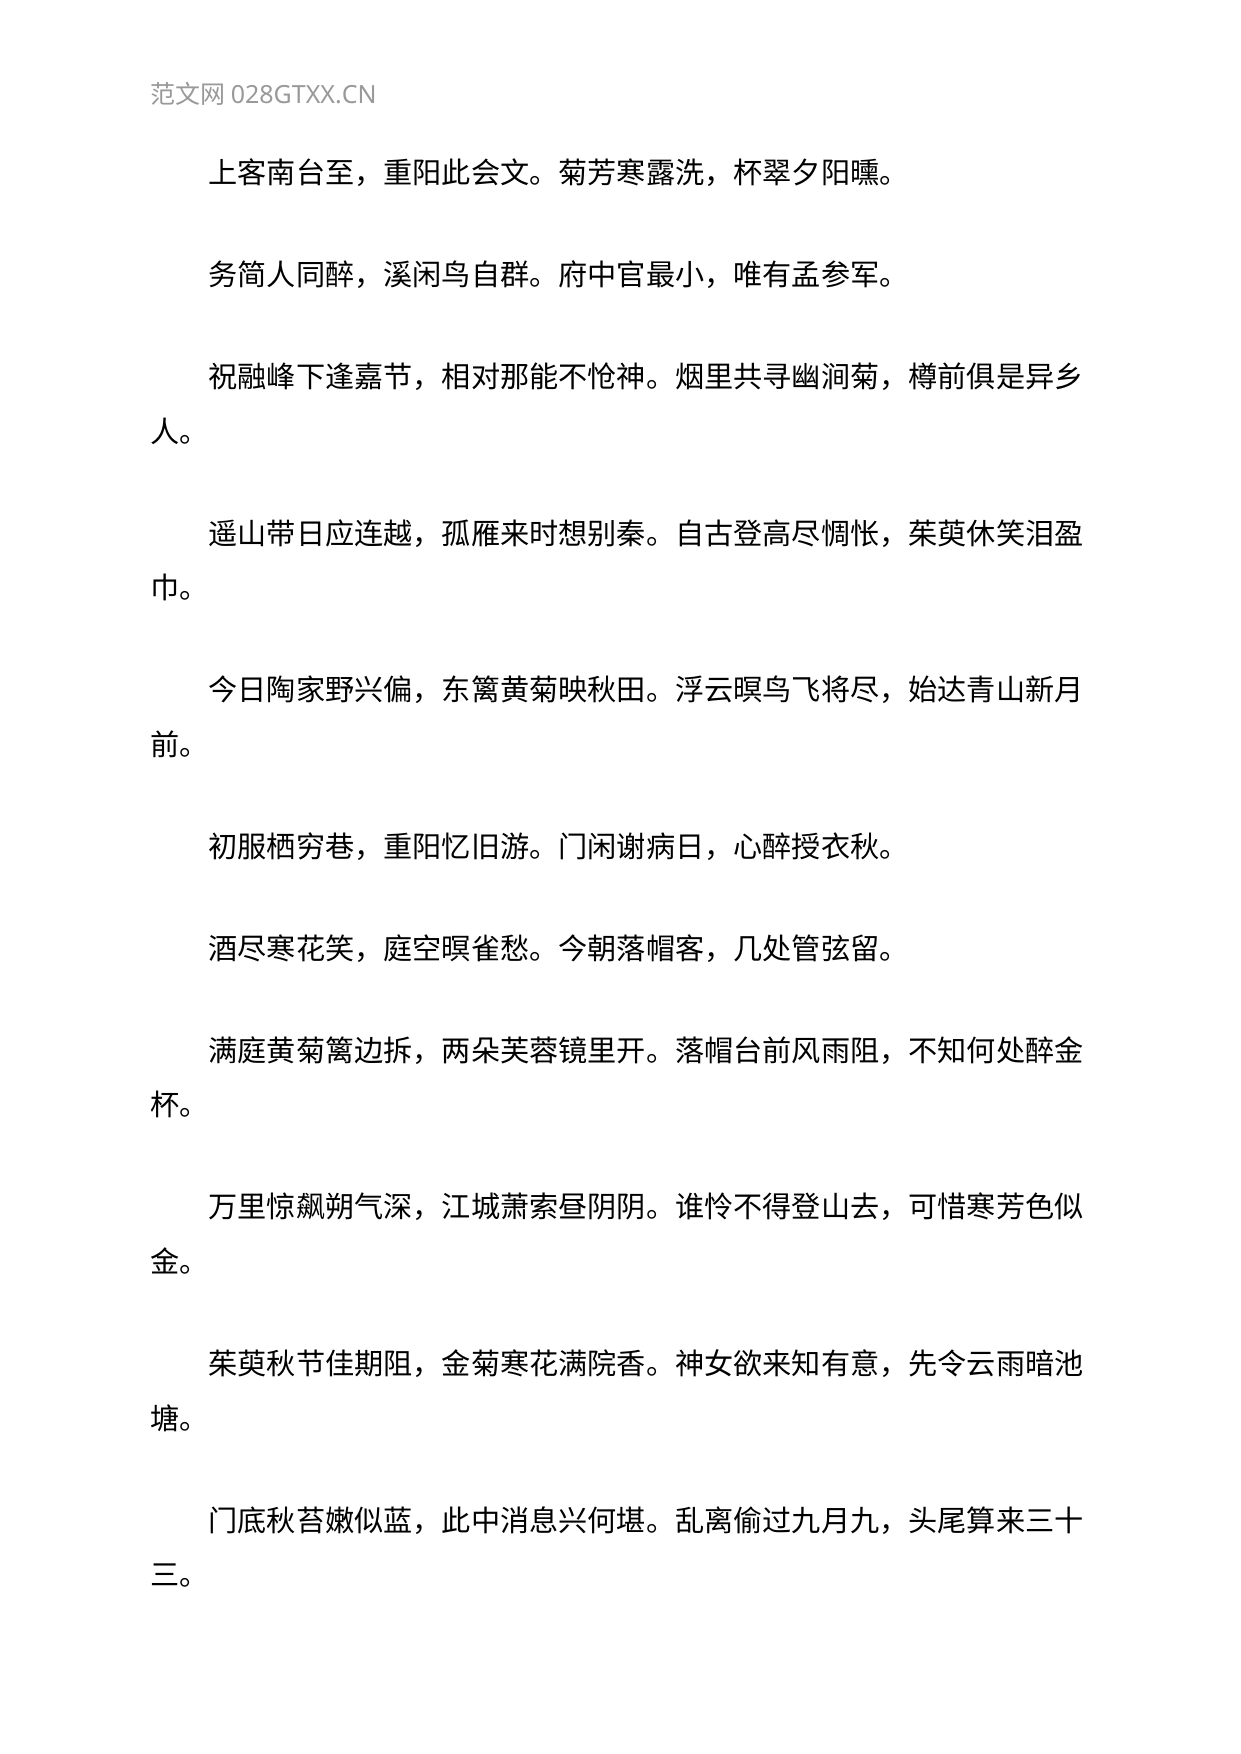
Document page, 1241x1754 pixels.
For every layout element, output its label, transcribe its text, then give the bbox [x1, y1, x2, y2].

text 酒尽寒花笑，庭空暝雀愁。今朝落帽客，几处管弦留。 [150, 925, 1090, 968]
text 初服栖穷巷，重阳忆旧游。门闲谢病日，心醉授衣秋。 [150, 823, 1090, 866]
text 门底秋苔嫩似蓝，此中消息兴何堪。乱离偷过九月九，头尾算来三十三。 [150, 1497, 1090, 1594]
text 祝融峰下逢嘉节，相对那能不怆神。烟里共寻幽涧菊，樽前俱是异乡人。 [150, 353, 1090, 451]
text 茱萸秋节佳期阻，金菊寒花满院香。神女欲来知有意，先令云雨暗池塘。 [150, 1340, 1090, 1438]
text 今日陶家野兴偏，东篱黄菊映秋田。浮云暝鸟飞将尽，始达青山新月前。 [150, 667, 1090, 764]
text 满庭黄菊篱边拆，两朵芙蓉镜里开。落帽台前风雨阻，不知何处醉金杯。 [150, 1027, 1090, 1124]
text 万里惊飙朔气深，江城萧索昼阴阴。谁怜不得登山去，可惜寒芳色似金。 [150, 1184, 1090, 1281]
text 遥山带日应连越，孤雁来时想别秦。自古登高尽惆怅，茱萸休笑泪盈巾。 [150, 510, 1090, 607]
text 上客南台至，重阳此会文。菊芳寒露洗，杯翠夕阳曛。 [150, 150, 1090, 192]
text 务简人同醉，溪闲鸟自群。府中官最小，唯有孟参军。 [150, 252, 1090, 294]
